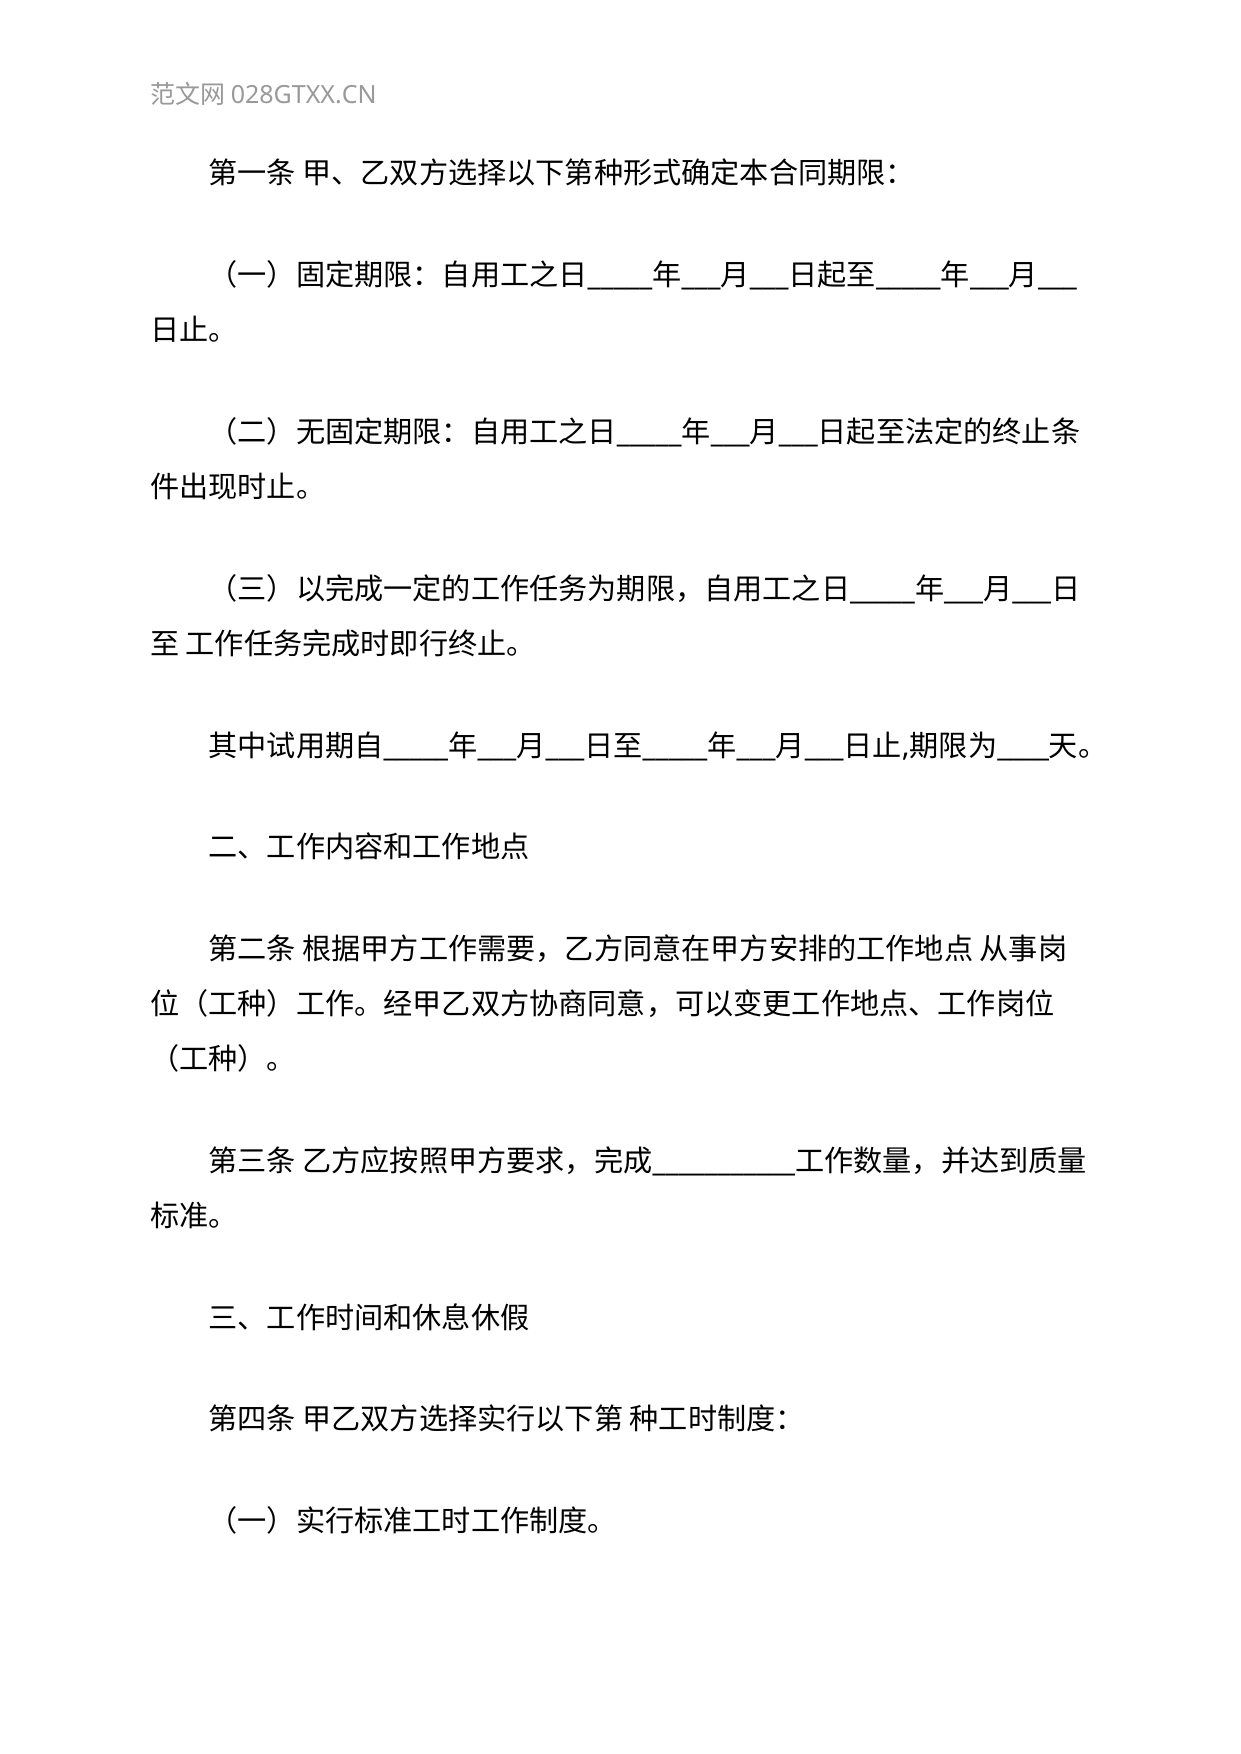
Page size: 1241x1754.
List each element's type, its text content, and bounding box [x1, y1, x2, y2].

text 第四条 甲乙双方选择实行以下第 种工时制度： [150, 1396, 1090, 1438]
text 第二条 根据甲方工作需要，乙方同意在甲方安排的工作地点 从事岗位（工种）工作。经甲乙双方协商同意，可以变更工作地点、工作岗位（工种）。 [150, 926, 1090, 1078]
text （一）实行标准工时工作制度。 [150, 1498, 1090, 1540]
text 二、工作内容和工作地点 [150, 824, 1090, 866]
text （一）固定期限：自用工之日_____年___月___日起至_____年___月___日止。 [150, 252, 1090, 349]
text 第一条 甲、乙双方选择以下第种形式确定本合同期限： [150, 150, 1090, 192]
text 其中试用期自_____年___月___日至_____年___月___日止,期限为____天。 [150, 722, 1090, 764]
text 三、工作时间和休息休假 [150, 1294, 1090, 1336]
text （二）无固定期限：自用工之日_____年___月___日起至法定的终止条件出现时止。 [150, 408, 1090, 506]
text 第三条 乙方应按照甲方要求，完成___________工作数量，并达到质量标准。 [150, 1137, 1090, 1235]
text （三）以完成一定的工作任务为期限，自用工之日_____年___月___日至 工作任务完成时即行终止。 [150, 565, 1090, 663]
